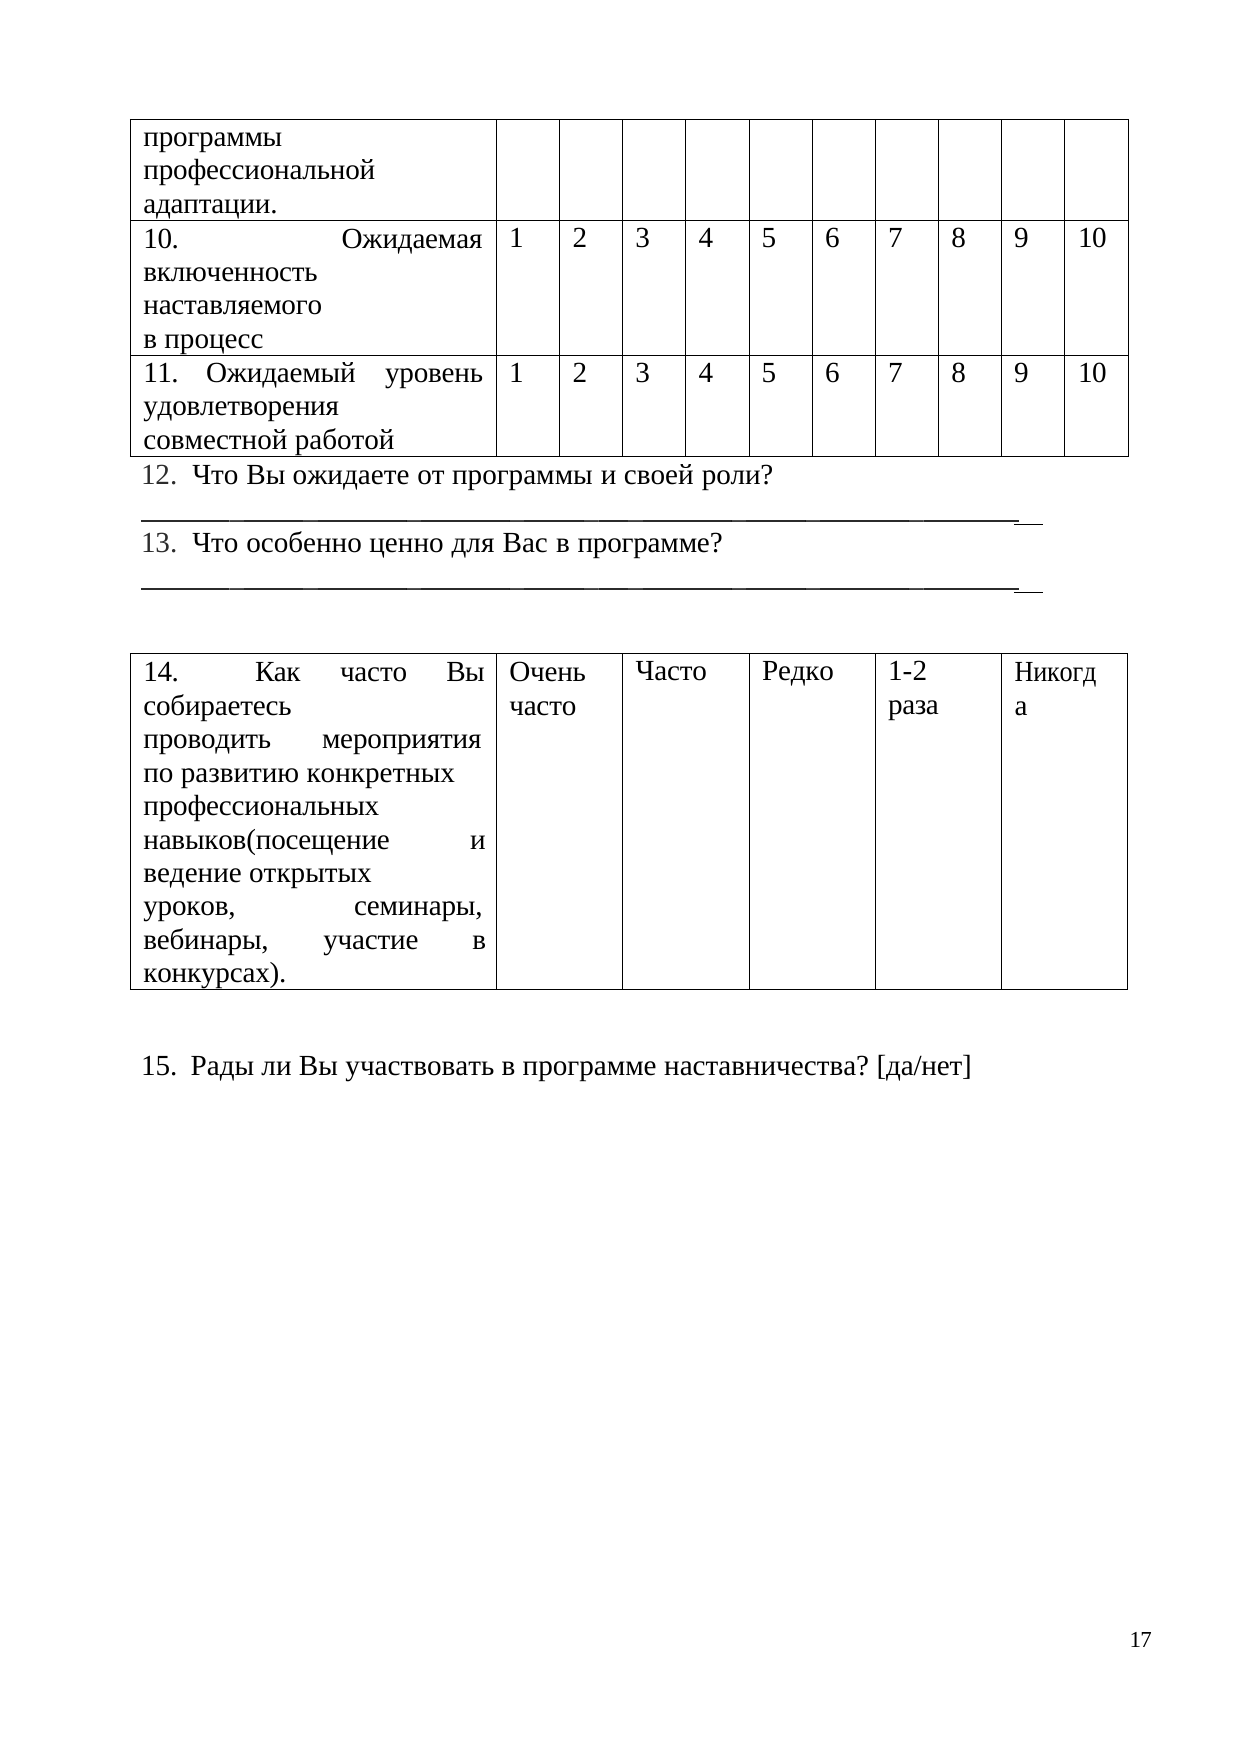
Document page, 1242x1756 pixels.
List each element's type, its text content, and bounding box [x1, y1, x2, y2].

table_cell 5 [750, 221, 812, 355]
table_header Очень часто [497, 654, 622, 989]
table_cell 6 [813, 221, 875, 355]
table_cell 8 [939, 356, 1001, 456]
table_cell 10 [1065, 221, 1128, 355]
table_header 1-2 раза [876, 654, 1001, 989]
table_cell 4 [686, 221, 749, 355]
table_cell 7 [876, 221, 938, 355]
table_cell 4 [686, 356, 749, 456]
table_cell 9 [1002, 221, 1064, 355]
table_header Никогд а [1002, 654, 1127, 989]
table_cell 2 [560, 221, 622, 355]
table_header [623, 120, 685, 220]
text _ _ _ _ _ _ _ _ _ [141, 491, 1194, 525]
table_header [750, 120, 812, 220]
table_cell 7 [876, 356, 938, 456]
table_header Редко [750, 654, 875, 989]
table_cell 8 [939, 221, 1001, 355]
table_cell 1 [497, 221, 559, 355]
table_header 14. Как часто Вы собираетесь проводить мероприятия по развитию конкретных профессиональных навыков(посещение и ведение открытых уроков, семинары, вебинары, участие в конкурсах). [131, 654, 496, 989]
table_cell 10. Ожидаемая включенность наставляемого в процесс [131, 221, 496, 355]
table_cell 6 [813, 356, 875, 456]
table_cell 9 [1002, 356, 1064, 456]
list Что Вы ожидаете от программы и своей роли? [141, 458, 1194, 491]
table_header [497, 120, 559, 220]
table_cell 10 [1065, 356, 1128, 456]
table_header Часто [623, 654, 749, 989]
table_cell 3 [623, 221, 685, 355]
table_header программы профессиональной адаптации. [131, 120, 496, 220]
table_header [939, 120, 1001, 220]
table_header [1065, 120, 1128, 220]
table_cell 1 [497, 356, 559, 456]
table_header [876, 120, 938, 220]
table_header [1002, 120, 1064, 220]
text 15. Рады ли Вы участвовать в программе наставничества? [да/нет] [141, 1048, 1194, 1082]
table_cell 3 [623, 356, 685, 456]
list Что особенно ценно для Вас в программе? [141, 527, 1194, 559]
table_header [560, 120, 622, 220]
table_cell 11. Ожидаемый уровень удовлетворения совместной работой [131, 356, 496, 456]
table_header [686, 120, 749, 220]
table_cell 2 [560, 356, 622, 456]
table_cell 5 [750, 356, 812, 456]
text _ _ _ _ _ _ _ _ _ [141, 559, 1194, 592]
table_header [813, 120, 875, 220]
